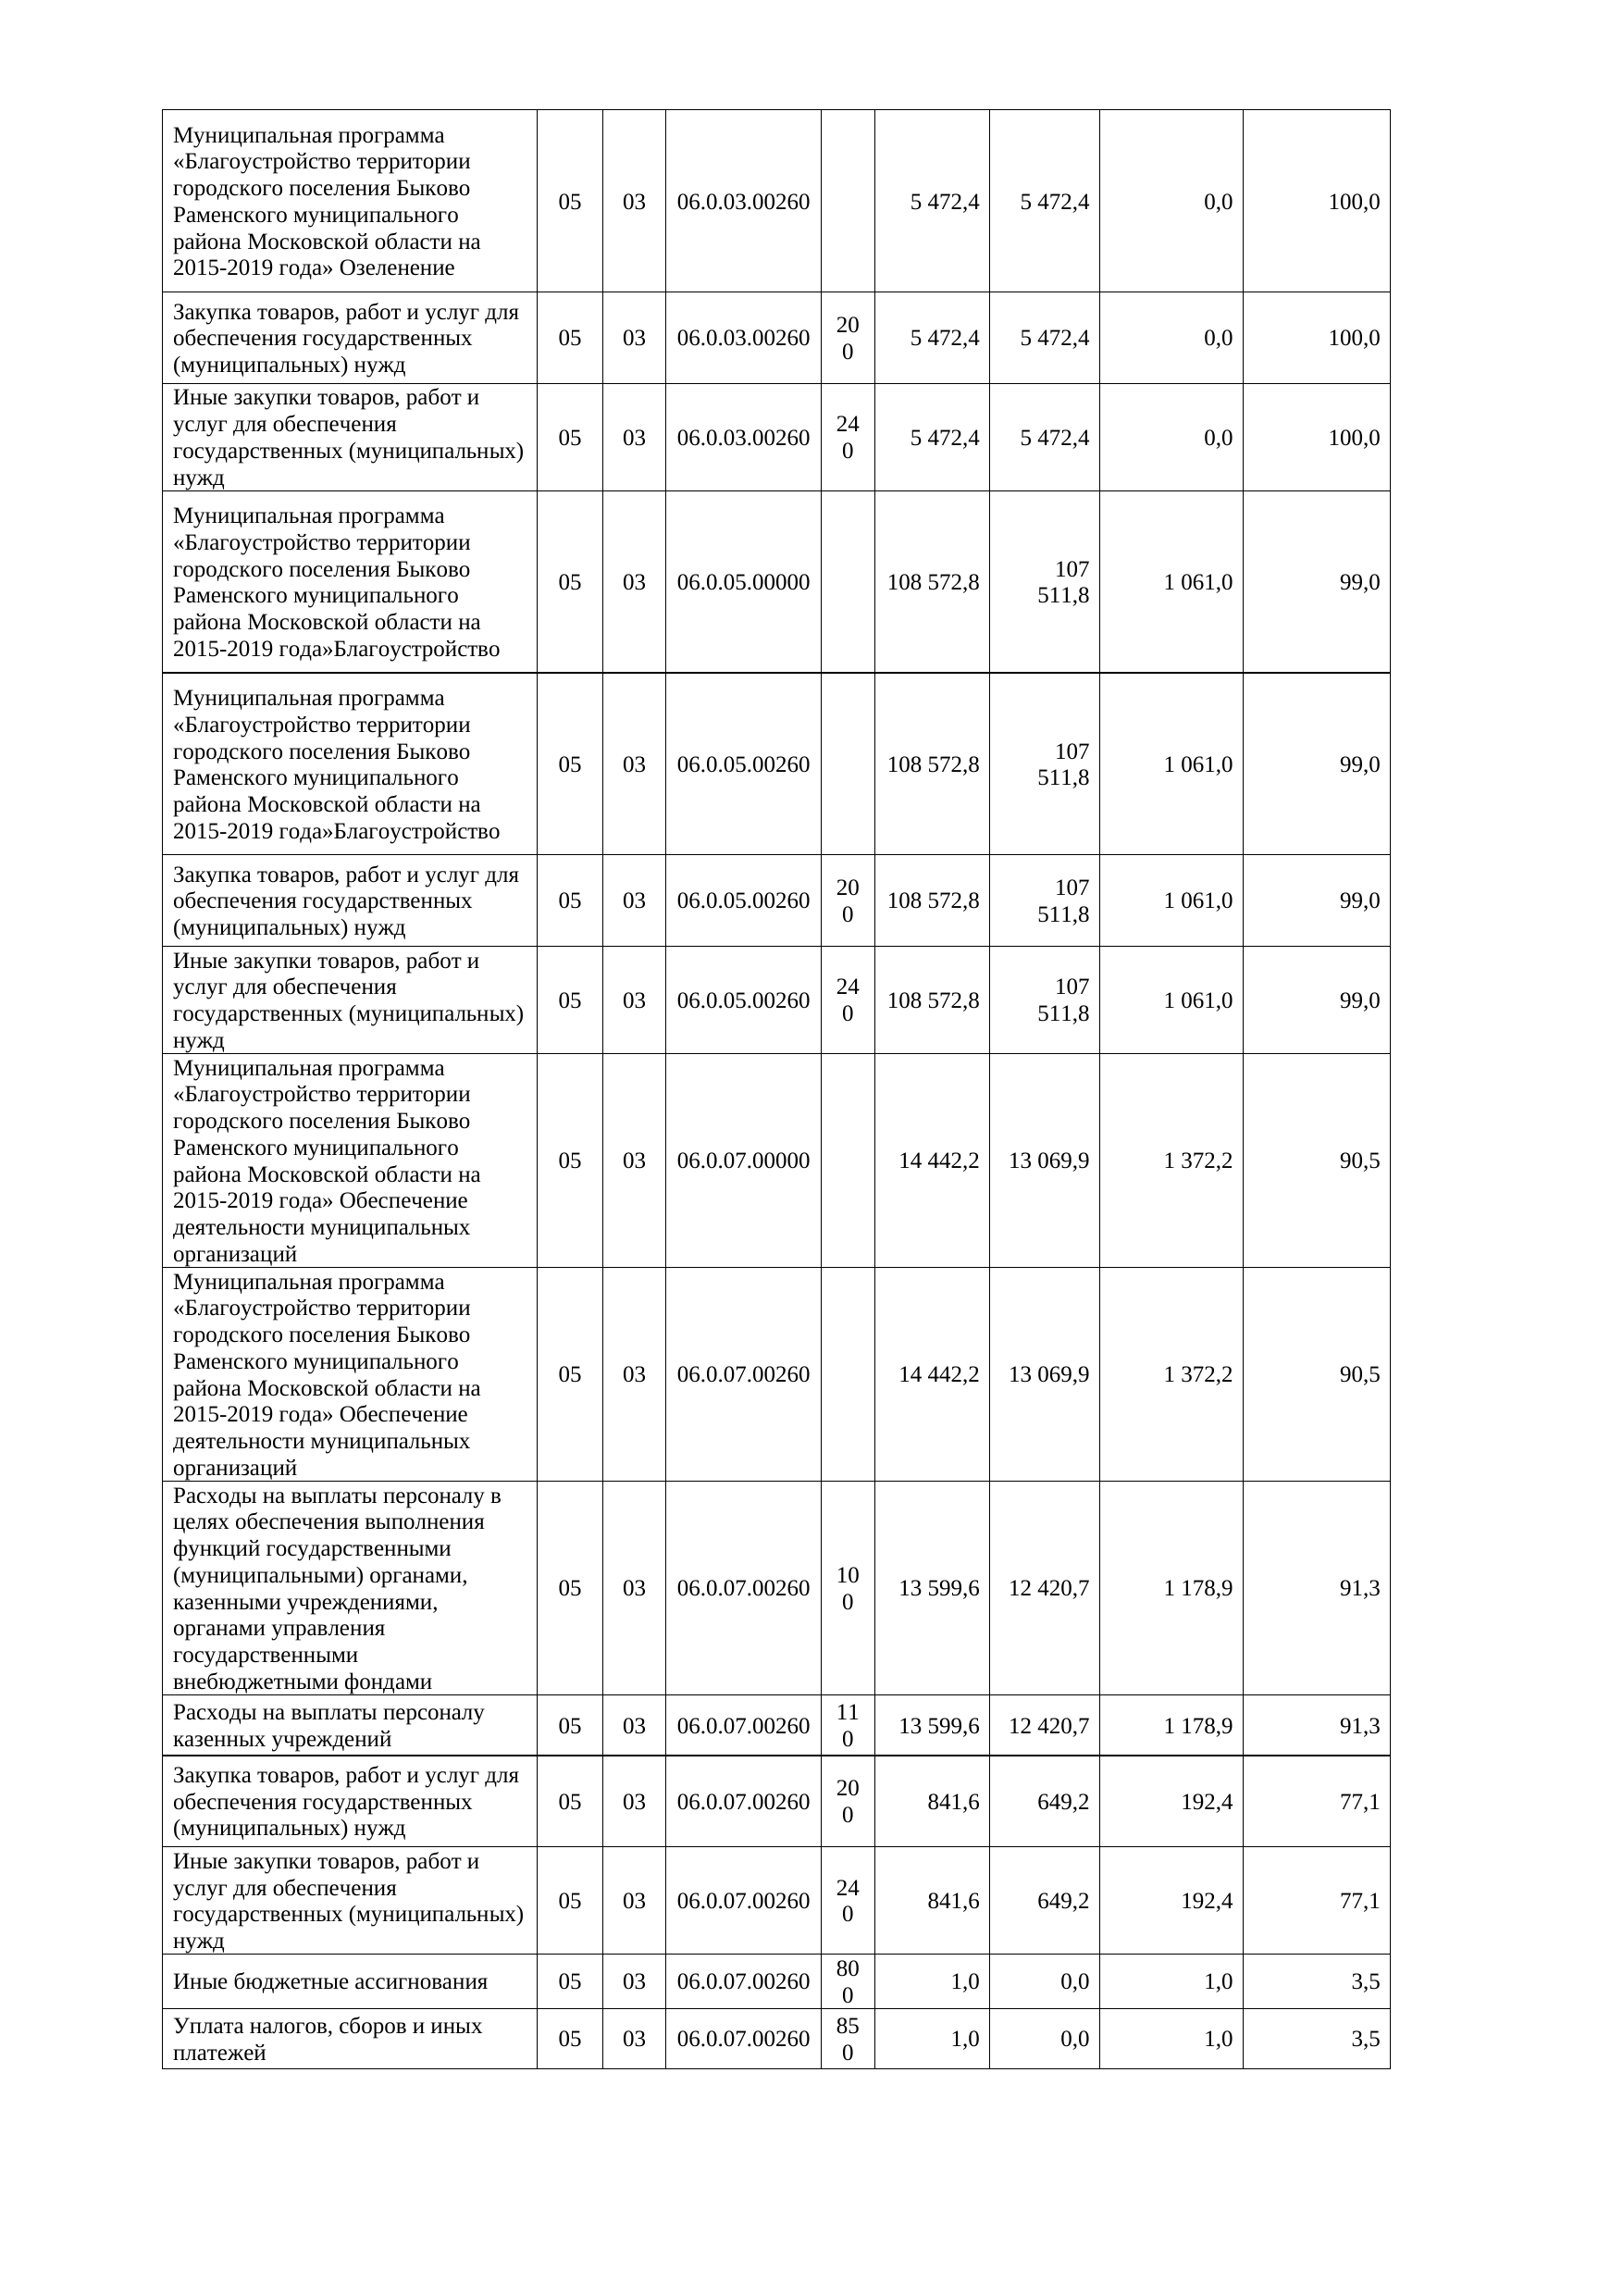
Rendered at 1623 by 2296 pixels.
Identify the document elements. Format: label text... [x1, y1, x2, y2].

table_cell 06.0.07.00000 [666, 1054, 821, 1267]
table_cell 99,0 [1244, 674, 1390, 854]
table_cell 192,4 [1100, 1847, 1243, 1954]
table_cell 13 599,6 [875, 1482, 989, 1694]
table_cell 5 472,4 [990, 292, 1099, 382]
table_cell 03 [603, 674, 665, 854]
table_cell Иные закупки товаров, работ и услуг для обеспечения государственных (муниципальных) нужд [163, 1847, 537, 1954]
table_cell [822, 1268, 874, 1481]
table_cell [822, 110, 874, 292]
table_cell 1 061,0 [1100, 855, 1243, 946]
table_cell 800 [822, 1955, 874, 2007]
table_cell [163, 110, 537, 292]
table_cell 3,5 [1244, 1955, 1390, 2007]
table_cell 3,5 [1244, 2009, 1390, 2068]
table_cell 13 069,9 [990, 1054, 1099, 1267]
table_cell 06.0.03.00260 [666, 292, 821, 382]
table_cell 100,0 [1244, 110, 1390, 292]
table_cell 77,1 [1244, 1847, 1390, 1954]
table_cell 05 [538, 110, 602, 292]
table_cell 108 572,8 [875, 947, 989, 1053]
table_cell 06.0.07.00260 [666, 1955, 821, 2007]
table_cell 240 [822, 1847, 874, 1954]
table_cell 99,0 [1244, 855, 1390, 946]
table_cell 91,3 [1244, 1695, 1390, 1755]
table_cell 90,5 [1244, 1054, 1390, 1267]
table_cell Закупка товаров, работ и услуг для обеспечения государственных (муниципальных) нужд [163, 292, 537, 382]
table_cell Муниципальная программа «Благоустройство территории городского поселения Быково Раменского муниципального района Московской области на 2015-2019 года»Благоустройство [163, 674, 537, 854]
table_cell 100,0 [1244, 384, 1390, 490]
table_cell 1 372,2 [1100, 1054, 1243, 1267]
table_cell 03 [603, 1847, 665, 1954]
table_cell Расходы на выплаты персоналу в целях обеспечения выполнения функций государственными (муниципальными) органами, казенными учреждениями, органами управления государственными внебюджетными фондами [163, 1482, 537, 1694]
table_cell Муниципальная программа «Благоустройство территории городского поселения Быково Раменского муниципального района Московской области на 2015-2019 года»Благоустройство [163, 491, 537, 672]
table_cell 03 [603, 110, 665, 292]
table_cell 06.0.05.00260 [666, 855, 821, 946]
table_cell 06.0.03.00260 [666, 110, 821, 292]
table_cell 03 [603, 491, 665, 672]
table_cell 240 [822, 384, 874, 490]
table_cell Уплата налогов, сборов и иных платежей [163, 2009, 537, 2068]
table_cell 200 [822, 1756, 874, 1846]
table_cell 99,0 [1244, 491, 1390, 672]
table_cell 05 [538, 491, 602, 672]
table_cell Иные бюджетные ассигнования [163, 1955, 537, 2007]
table_cell 03 [603, 1955, 665, 2007]
table_cell 05 [538, 384, 602, 490]
table_cell Закупка товаров, работ и услуг для обеспечения государственных (муниципальных) нужд [163, 1756, 537, 1846]
table_cell 03 [603, 1756, 665, 1846]
table_cell 06.0.07.00260 [666, 1482, 821, 1694]
table_cell 03 [603, 1695, 665, 1755]
table_cell 1,0 [1100, 1955, 1243, 2007]
table_cell 100 [822, 1482, 874, 1694]
table_cell 1 061,0 [1100, 491, 1243, 672]
table_cell Иные закупки товаров, работ и услуг для обеспечения государственных (муниципальных) нужд [163, 384, 537, 490]
table_cell 06.0.07.00260 [666, 1695, 821, 1755]
table_cell 06.0.05.00260 [666, 947, 821, 1053]
table_cell 03 [603, 292, 665, 382]
table_cell 13 069,9 [990, 1268, 1099, 1481]
table_cell 192,4 [1100, 1756, 1243, 1846]
table_cell 05 [538, 1955, 602, 2007]
table_cell [822, 674, 874, 854]
table_cell 06.0.05.00000 [666, 491, 821, 672]
table_cell 0,0 [1100, 110, 1243, 292]
table_cell 06.0.05.00260 [666, 674, 821, 854]
table_cell 841,6 [875, 1756, 989, 1846]
table_cell 107 511,8 [990, 491, 1099, 672]
table_cell 06.0.07.00260 [666, 1268, 821, 1481]
table_cell 05 [538, 1756, 602, 1846]
table_cell 05 [538, 292, 602, 382]
table_cell 99,0 [1244, 947, 1390, 1053]
table_cell 649,2 [990, 1756, 1099, 1846]
table_cell 12 420,7 [990, 1482, 1099, 1694]
table_cell 5 472,4 [875, 110, 989, 292]
table_cell 05 [538, 1482, 602, 1694]
table_cell Закупка товаров, работ и услуг для обеспечения государственных (муниципальных) нужд [163, 855, 537, 946]
table_cell 0,0 [990, 1955, 1099, 2007]
table_cell 77,1 [1244, 1756, 1390, 1846]
table_cell 200 [822, 292, 874, 382]
table_cell 1,0 [875, 1955, 989, 2007]
table_cell 1 178,9 [1100, 1695, 1243, 1755]
table_cell 108 572,8 [875, 674, 989, 854]
table_cell 06.0.07.00260 [666, 1847, 821, 1954]
table_cell 0,0 [1100, 292, 1243, 382]
table_cell Муниципальная программа «Благоустройство территории городского поселения Быково Раменского муниципального района Московской области на 2015-2019 года» Обеспечение деятельности муниципальных организаций [163, 1054, 537, 1267]
table_cell 5 472,4 [875, 292, 989, 382]
table_cell 107 511,8 [990, 855, 1099, 946]
table_cell 108 572,8 [875, 491, 989, 672]
table_cell 200 [822, 855, 874, 946]
table_cell 90,5 [1244, 1268, 1390, 1481]
table_cell 13 599,6 [875, 1695, 989, 1755]
table_cell 850 [822, 2009, 874, 2068]
table_cell 100,0 [1244, 292, 1390, 382]
table_cell 0,0 [1100, 384, 1243, 490]
table_cell 5 472,4 [990, 110, 1099, 292]
table_cell 05 [538, 1268, 602, 1481]
table_cell 91,3 [1244, 1482, 1390, 1694]
table_cell 05 [538, 2009, 602, 2068]
table_cell 05 [538, 1695, 602, 1755]
table_cell Муниципальная программа «Благоустройство территории городского поселения Быково Раменского муниципального района Московской области на 2015-2019 года» Обеспечение деятельности муниципальных организаций [163, 1268, 537, 1481]
table_cell 06.0.07.00260 [666, 2009, 821, 2068]
table_cell Расходы на выплаты персоналу казенных учреждений [163, 1695, 537, 1755]
table_cell 5 472,4 [990, 384, 1099, 490]
table_cell 05 [538, 1847, 602, 1954]
table_cell 1 372,2 [1100, 1268, 1243, 1481]
table_cell 649,2 [990, 1847, 1099, 1954]
table_cell 03 [603, 947, 665, 1053]
table_cell 0,0 [990, 2009, 1099, 2068]
table_cell 107 511,8 [990, 947, 1099, 1053]
table_cell 1,0 [1100, 2009, 1243, 2068]
table_cell 107 511,8 [990, 674, 1099, 854]
table_cell [822, 1054, 874, 1267]
table_cell 841,6 [875, 1847, 989, 1954]
table_cell 03 [603, 1268, 665, 1481]
table_cell 06.0.03.00260 [666, 384, 821, 490]
table_cell 03 [603, 2009, 665, 2068]
table_cell 14 442,2 [875, 1268, 989, 1481]
table_cell 108 572,8 [875, 855, 989, 946]
table_cell 06.0.07.00260 [666, 1756, 821, 1846]
table_cell 240 [822, 947, 874, 1053]
table_cell 110 [822, 1695, 874, 1755]
table_cell 1,0 [875, 2009, 989, 2068]
table_cell 03 [603, 1482, 665, 1694]
table_cell 05 [538, 947, 602, 1053]
table_cell [822, 491, 874, 672]
table_cell 03 [603, 1054, 665, 1267]
table_cell 12 420,7 [990, 1695, 1099, 1755]
table_cell 05 [538, 855, 602, 946]
table_cell 1 178,9 [1100, 1482, 1243, 1694]
table_cell 05 [538, 1054, 602, 1267]
table_cell Иные закупки товаров, работ и услуг для обеспечения государственных (муниципальных) нужд [163, 947, 537, 1053]
table_cell 1 061,0 [1100, 674, 1243, 854]
table_cell 1 061,0 [1100, 947, 1243, 1053]
table_cell 5 472,4 [875, 384, 989, 490]
table_cell 14 442,2 [875, 1054, 989, 1267]
table_cell 03 [603, 855, 665, 946]
table_cell 05 [538, 674, 602, 854]
table_cell 03 [603, 384, 665, 490]
